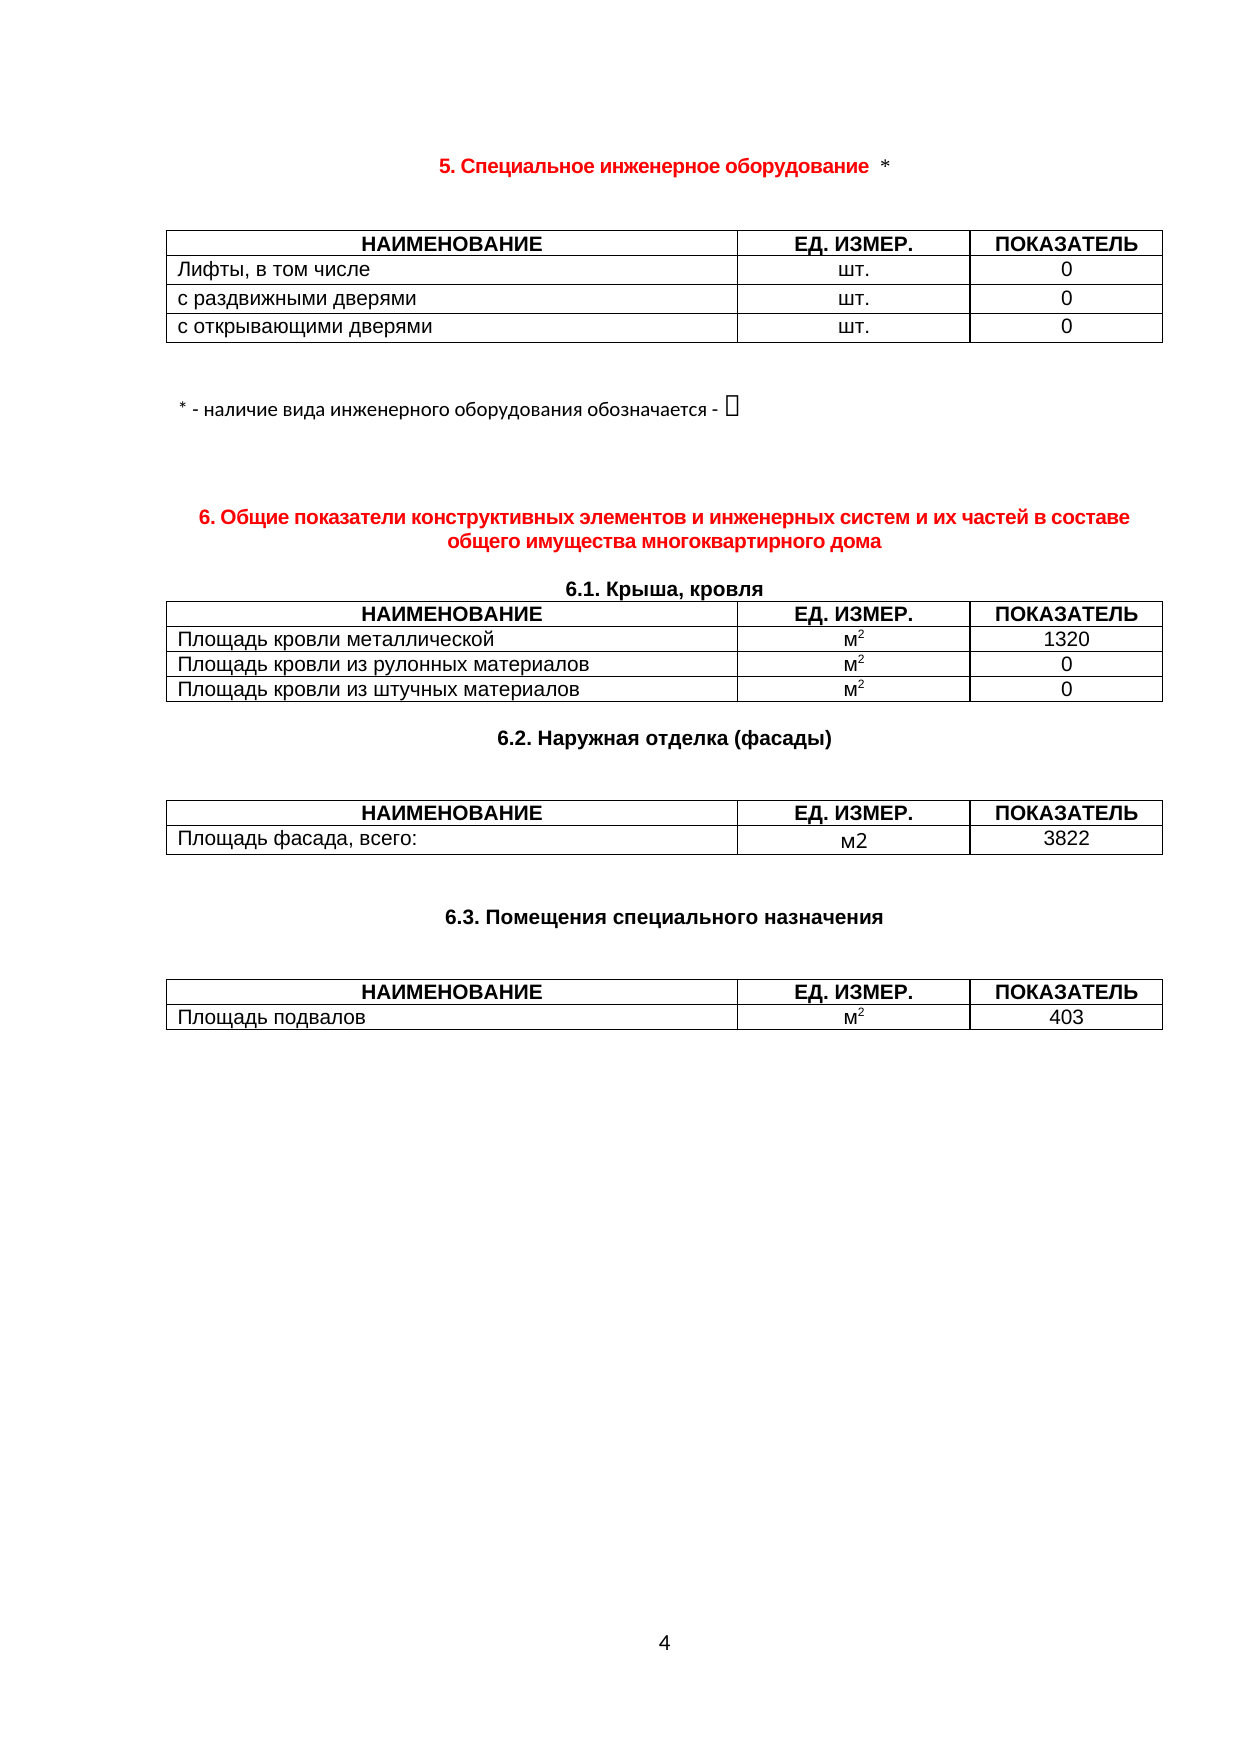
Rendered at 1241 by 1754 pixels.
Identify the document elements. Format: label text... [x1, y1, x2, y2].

table_header ПОКАЗАТЕЛЬ [971, 602, 1162, 626]
table_cell 0 [971, 256, 1162, 284]
table_cell шт. [738, 256, 969, 284]
table_header ПОКАЗАТЕЛЬ [971, 231, 1162, 255]
table_header НАИМЕНОВАНИЕ [167, 801, 737, 825]
table_header ПОКАЗАТЕЛЬ [971, 801, 1162, 825]
table_cell Площадь кровли из рулонных материалов [167, 652, 737, 676]
table_cell 3822 [971, 826, 1162, 854]
text 6.1. Крыша, кровля [177, 577, 1152, 601]
text 6.2. Наружная отделка (фасады) [177, 726, 1152, 750]
table_cell 1320 [971, 627, 1162, 651]
table_cell Лифты, в том числе [167, 256, 737, 284]
table_cell шт. [738, 314, 969, 342]
table_cell Площадь подвалов [167, 1005, 737, 1029]
table_header ЕД. ИЗМЕР. [738, 801, 969, 825]
table_cell с раздвижными дверями [167, 285, 737, 313]
table_header ЕД. ИЗМЕР. [738, 602, 969, 626]
table_header ЕД. ИЗМЕР. [738, 231, 969, 255]
subtitle 5. Специальное инженерное оборудование * [177, 154, 1152, 178]
table_cell м2 [738, 1005, 969, 1029]
table_header ЕД. ИЗМЕР. [738, 980, 969, 1004]
table_cell Площадь кровли из штучных материалов [167, 677, 737, 701]
table_cell м2 [738, 677, 969, 701]
table_cell м2 [738, 627, 969, 651]
table_cell 0 [971, 652, 1162, 676]
table_cell 0 [971, 285, 1162, 313]
table_cell Площадь кровли металлической [167, 627, 737, 651]
text 6.3. Помещения специального назначения [177, 905, 1152, 929]
table_cell шт. [738, 285, 969, 313]
table_cell 0 [971, 677, 1162, 701]
table_header НАИМЕНОВАНИЕ [167, 231, 737, 255]
table_cell м2 [738, 652, 969, 676]
table_cell Площадь фасада, всего: [167, 826, 737, 854]
table_cell 0 [971, 314, 1162, 342]
table_header НАИМЕНОВАНИЕ [167, 602, 737, 626]
table_cell с открывающими дверями [167, 314, 737, 342]
subtitle 6. Общие показатели конструктивных элементов и инженерных систем и их частей в составе общего имущества многоквартирного дома [177, 505, 1152, 553]
table_cell 403 [971, 1005, 1162, 1029]
table_header ПОКАЗАТЕЛЬ [971, 980, 1162, 1004]
table_cell м2 [738, 826, 969, 854]
table_header НАИМЕНОВАНИЕ [167, 980, 737, 1004]
text * - наличие вида инженерного оборудования обозначается -  [177, 386, 1152, 425]
